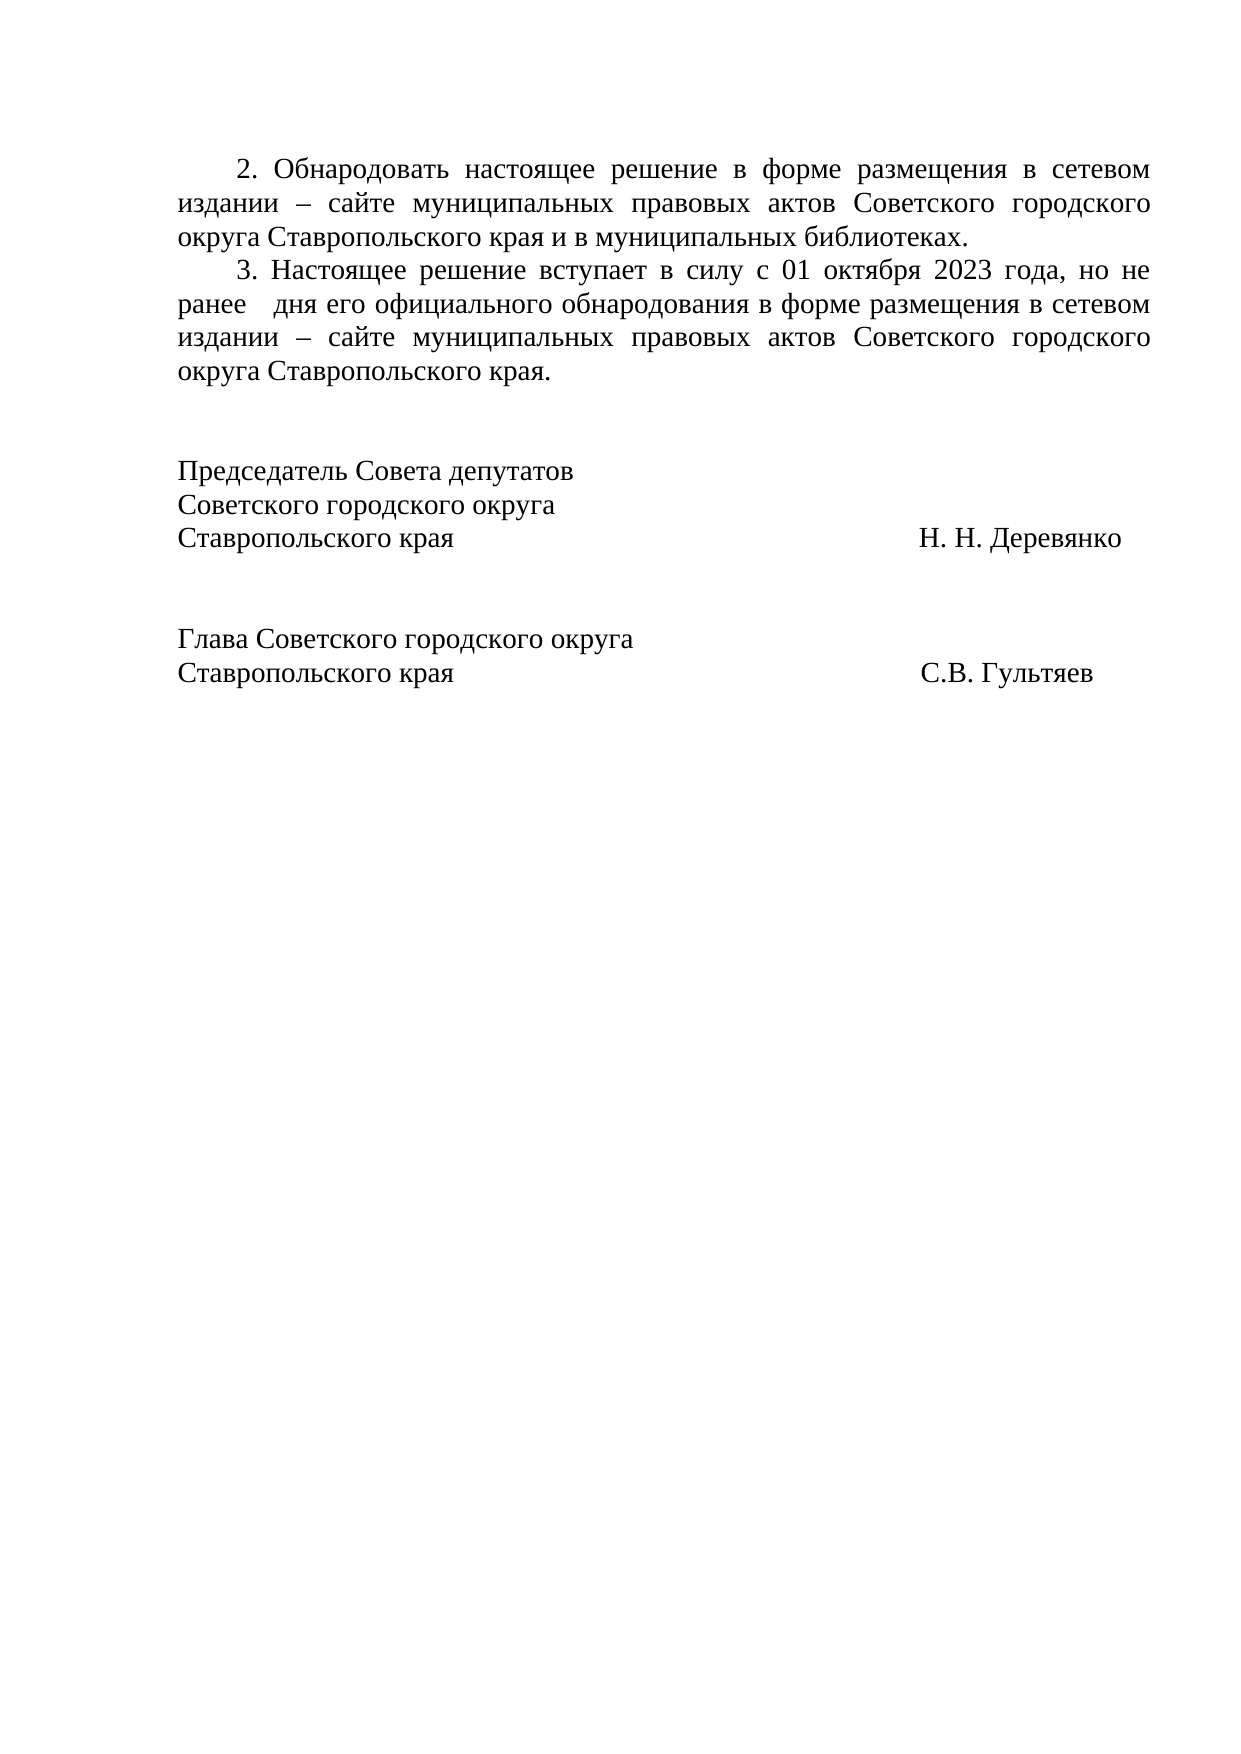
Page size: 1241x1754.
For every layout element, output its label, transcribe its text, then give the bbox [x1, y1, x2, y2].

text Ставропольского края С.В. Гультяев [177, 655, 1152, 688]
text Председатель Совета депутатов [177, 453, 1152, 487]
text 3. Настоящее решение вступает в силу с 01 октября 2023 года, но не ранее дня его официального обнародования в форме размещения в сетевом издании – сайте муниципальных правовых актов Советского городского округа Ставропольского края. [177, 252, 1152, 386]
text Советского городского округа [177, 487, 1152, 521]
text Глава Советского городского округа [177, 621, 1152, 655]
text 2. Обнародовать настоящее решение в форме размещения в сетевом издании – сайте муниципальных правовых актов Советского городского округа Ставропольского края и в муниципальных библиотеках. [177, 152, 1152, 252]
text Ставропольского края Н. Н. Деревянко [177, 521, 1152, 554]
